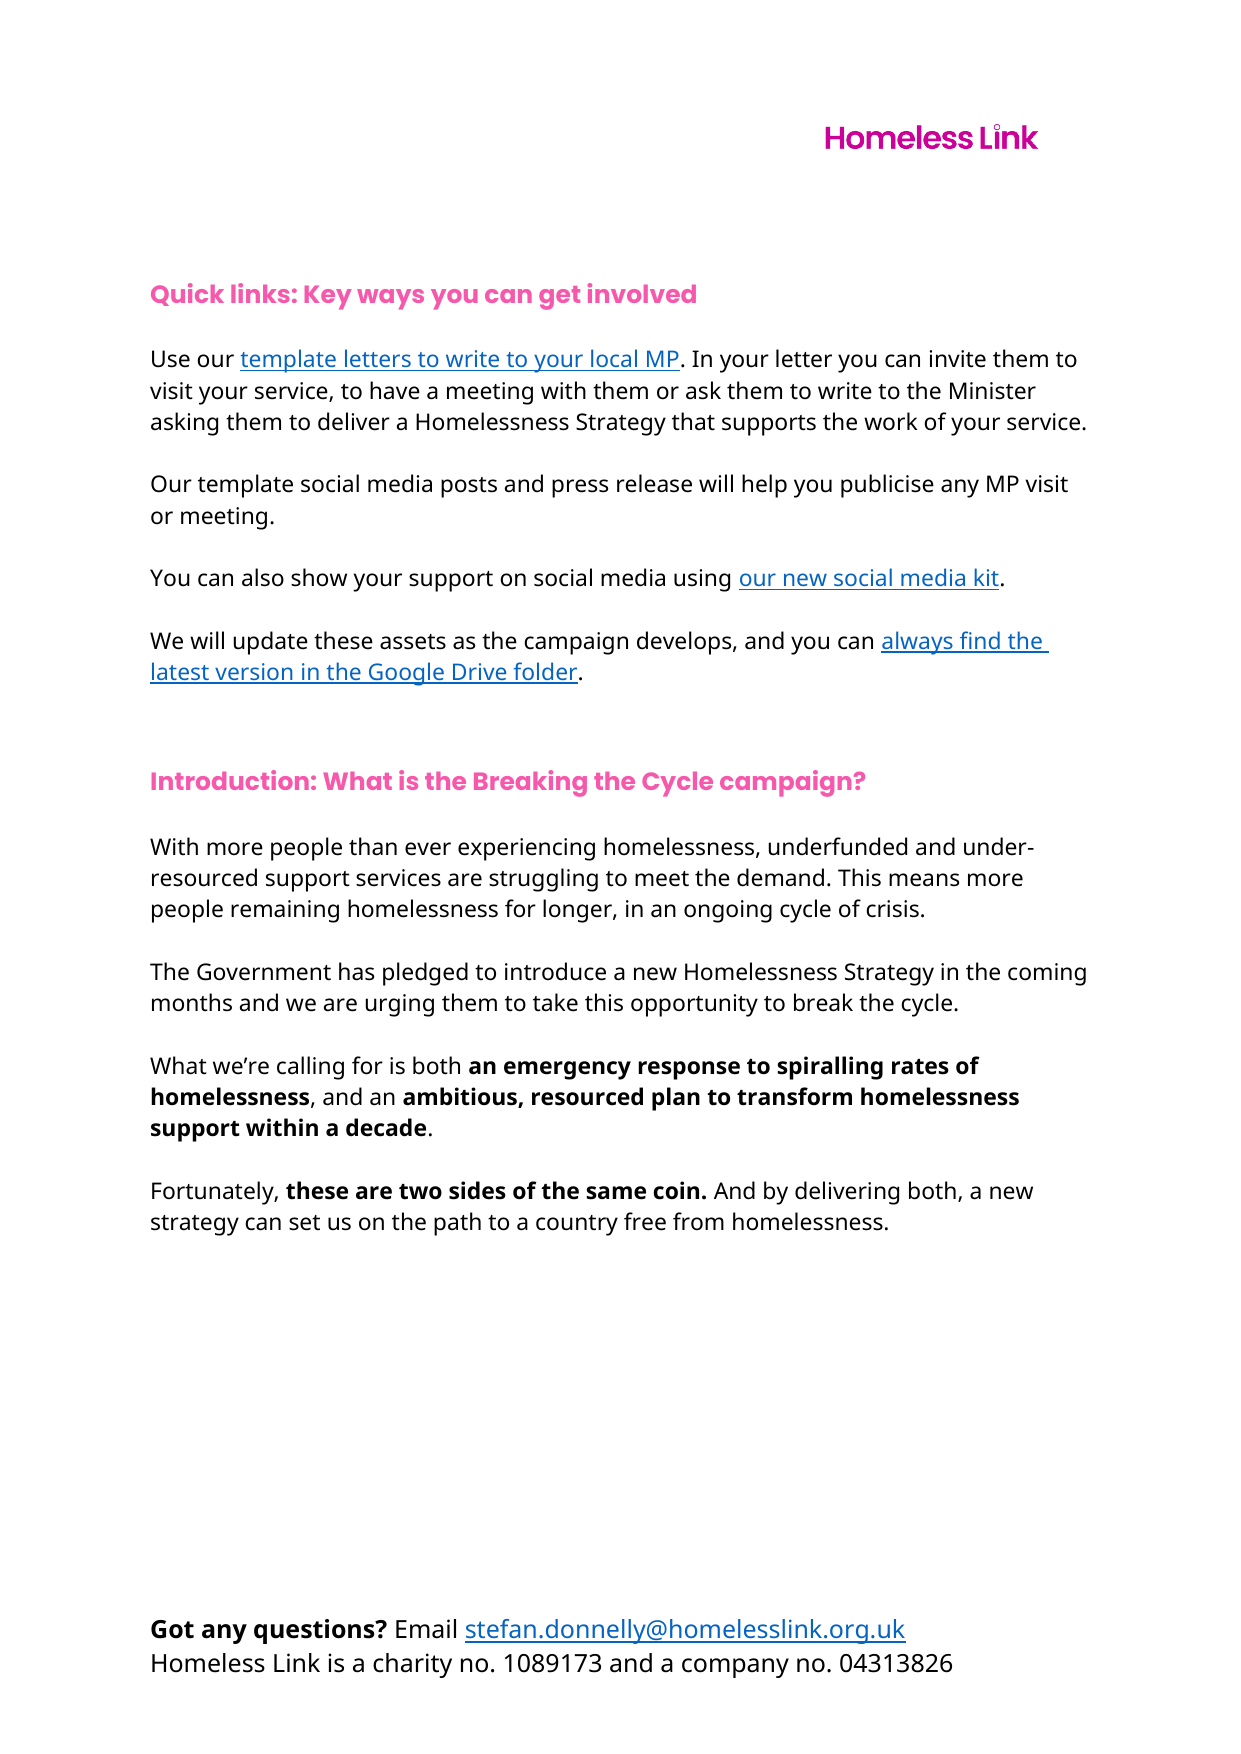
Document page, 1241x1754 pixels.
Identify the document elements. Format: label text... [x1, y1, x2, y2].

text Introduction: What is the Breaking the Cycle campaign? [150, 762, 1090, 799]
text We will update these assets as the campaign develops, and you can always find the latest version in the Google Drive folder. [150, 624, 1090, 687]
text Our template social media posts and press release will help you publicise any MP visit or meeting. [150, 468, 1090, 531]
text Use our template letters to write to your local MP. In your letter you can invite them to visit your service, to have a meeting with them or ask them to write to the Minister asking them to deliver a Homelessness Strategy that supports the work of your service. [150, 343, 1090, 437]
picture [774, 73, 1090, 200]
text You can also show your support on social media using our new social media kit. [150, 562, 1090, 593]
text What we’re calling for is both an emergency response to spiralling rates of homelessness, and an ambitious, resourced plan to transform homelessness support within a decade. [150, 1049, 1090, 1143]
text Quick links: Key ways you can get involved [150, 274, 1090, 312]
text Fortunately, these are two sides of the same coin. And by delivering both, a new strategy can set us on the path to a country free from homelessness. [150, 1174, 1090, 1237]
text With more people than ever experiencing homelessness, underfunded and under-resourced support services are struggling to meet the demand. This means more people remaining homelessness for longer, in an ongoing cycle of crisis. [150, 831, 1090, 924]
text The Government has pledged to introduce a new Homelessness Strategy in the coming months and we are urging them to take this opportunity to break the cycle. [150, 956, 1090, 1018]
